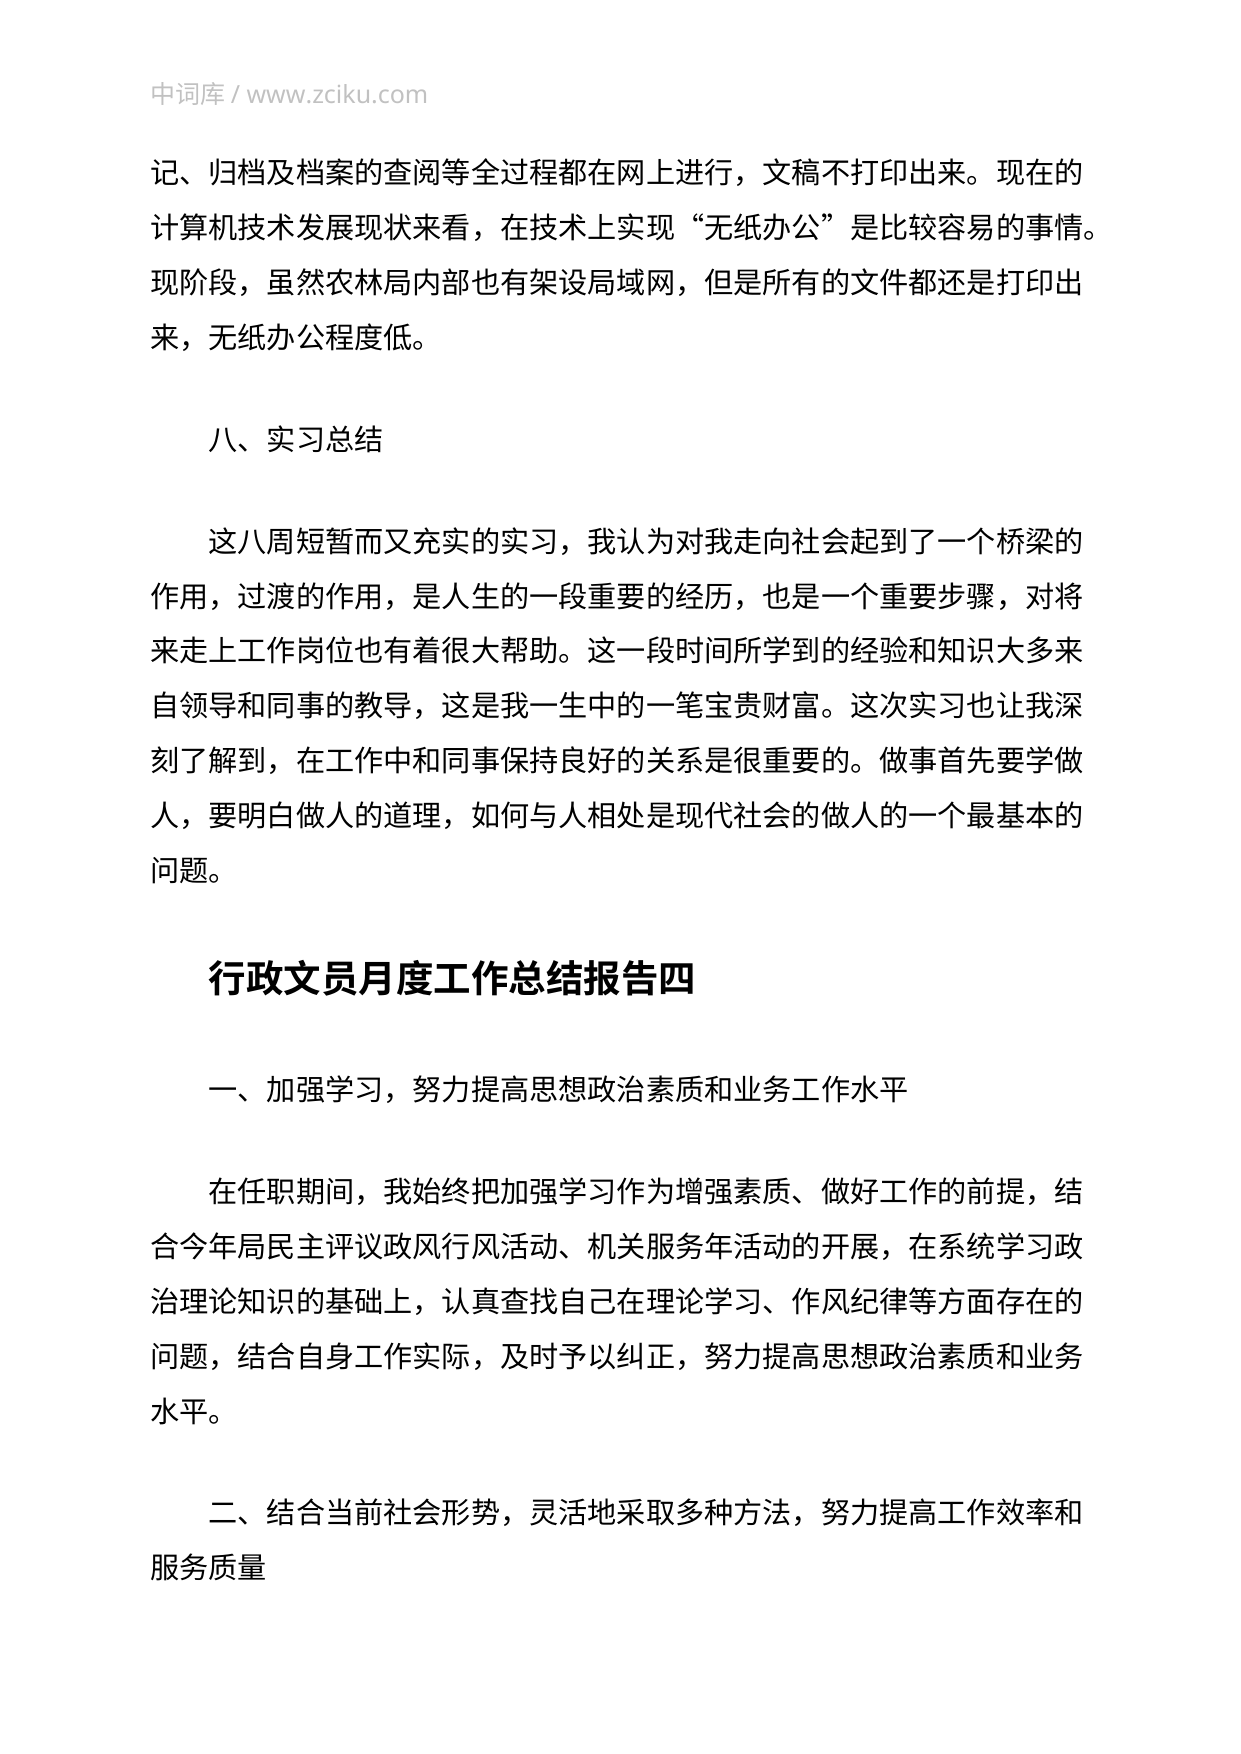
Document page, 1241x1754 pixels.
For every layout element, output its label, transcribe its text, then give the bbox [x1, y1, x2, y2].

text 在任职期间，我始终把加强学习作为增强素质、做好工作的前提，结合今年局民主评议政风行风活动、机关服务年活动的开展，在系统学习政治理论知识的基础上，认真查找自己在理论学习、作风纪律等方面存在的问题，结合自身工作实际，及时予以纠正，努力提高思想政治素质和业务水平。 [150, 1168, 1090, 1430]
text 八、实习总结 [150, 416, 1090, 459]
text 这八周短暂而又充实的实习，我认为对我走向社会起到了一个桥梁的作用，过渡的作用，是人生的一段重要的经历，也是一个重要步骤，对将来走上工作岗位也有着很大帮助。这一段时间所学到的经验和知识大多来自领导和同事的教导，这是我一生中的一笔宝贵财富。这次实习也让我深刻了解到，在工作中和同事保持良好的关系是很重要的。做事首先要学做人，要明白做人的道理，如何与人相处是现代社会的做人的一个最基本的问题。 [150, 518, 1090, 890]
text 二、结合当前社会形势，灵活地采取多种方法，努力提高工作效率和服务质量 [150, 1490, 1090, 1587]
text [150, 150, 1090, 357]
text 行政文员月度工作总结报告四 [150, 949, 1090, 1004]
text 一、加强学习，努力提高思想政治素质和业务工作水平 [150, 1067, 1090, 1109]
